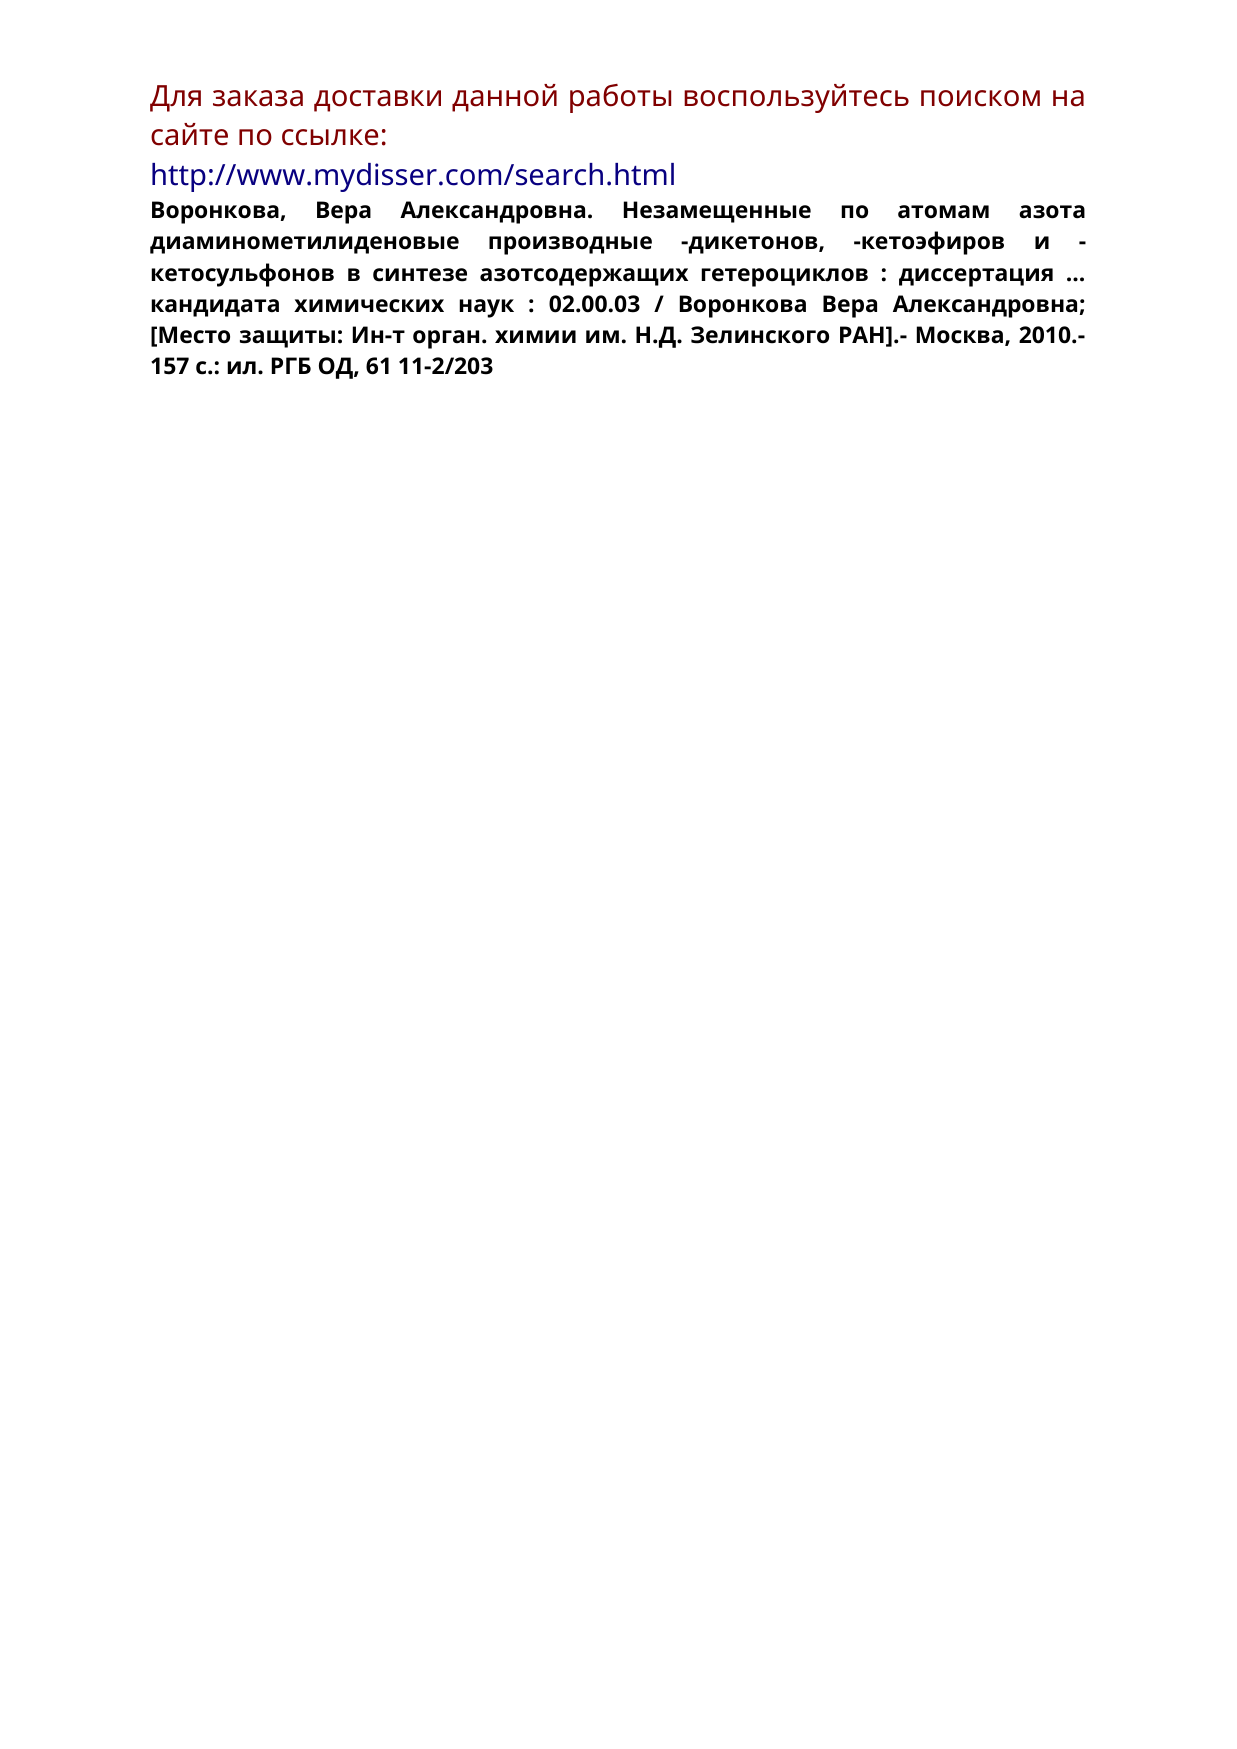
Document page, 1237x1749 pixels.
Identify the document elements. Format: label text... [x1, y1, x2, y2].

text Воронкова, Вера Александровна. Незамещенные по атомам азота диаминометилиденовые производные -дикетонов, -кетоэфиров и -кетосульфонов в синтезе азотсодержащих гетероциклов : диссертация ... кандидата химических наук : 02.00.03 / Воронкова Вера Александровна; [Место защиты: Ин-т орган. химии им. Н.Д. Зелинского РАН].- Москва, 2010.- 157 с.: ил. РГБ ОД, 61 11-2/203 [150, 194, 1086, 382]
